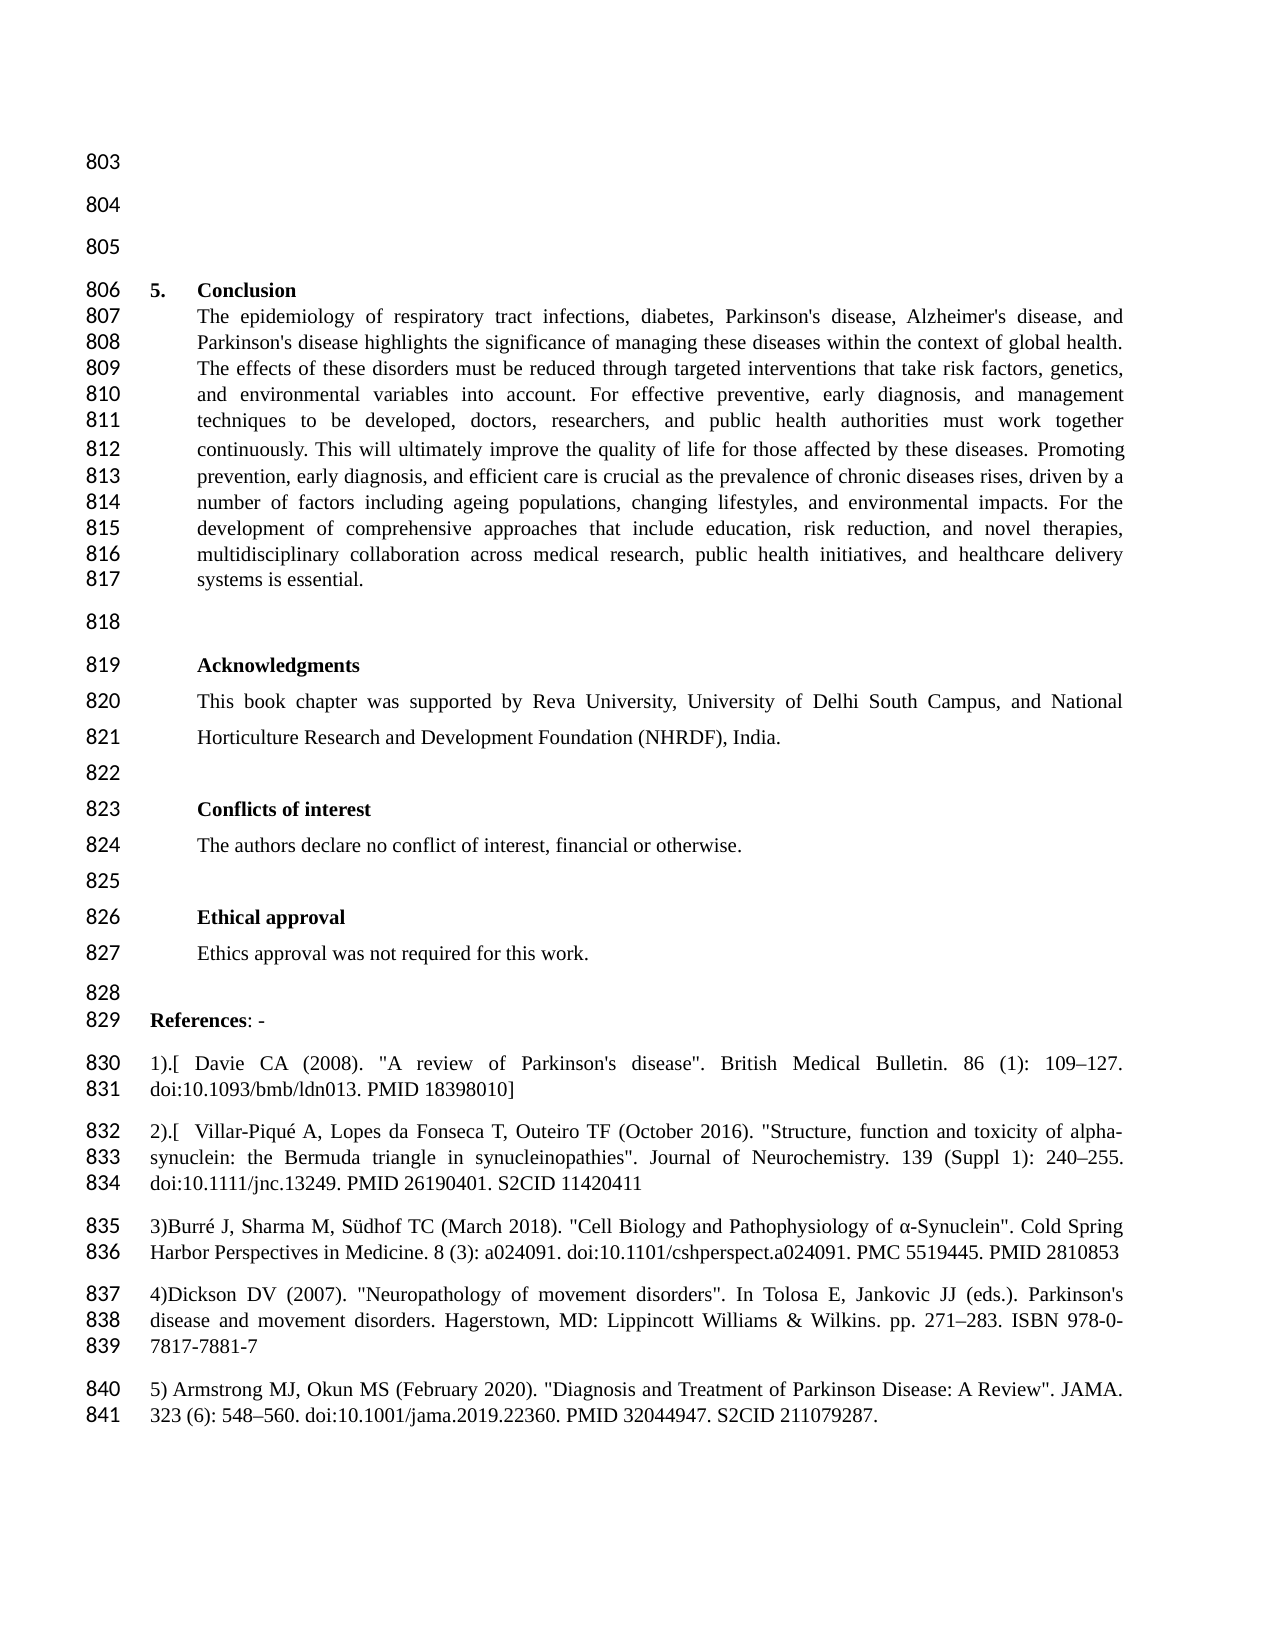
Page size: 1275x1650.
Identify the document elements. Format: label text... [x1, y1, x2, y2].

text This book chapter was supported by Reva University, University of Delhi South Campus, and National Horticulture Research and Development Foundation (NHRDF), India. [197, 689, 1125, 749]
text References: - [150, 1008, 1125, 1032]
text 4)Dickson DV (2007). "Neuropathology of movement disorders". In Tolosa E, Jankovic JJ (eds.). Parkinson's disease and movement disorders. Hagerstown, MD: Lippincott Williams & Wilkins. pp. 271–283. ISBN 978-0-7817-7881-7 [150, 1282, 1125, 1358]
list The epidemiology of respiratory tract infections, diabetes, Parkinson's disease, Alzheimer's disease, and Parkinson's disease highlights the significance of managing these diseases within the context of global health. The effects of these disorders must be reduced through targeted interventions that take risk factors, genetics, and environmental variables into account. For effective preventive, early diagnosis, and management techniques to be developed, doctors, researchers, and public health authorities must work together continuously. This will ultimately improve the quality of life for those affected by these diseases. Promoting prevention, early diagnosis, and efficient care is crucial as the prevalence of chronic diseases rises, driven by a number of factors including ageing populations, changing lifestyles, and environmental impacts. For the development of comprehensive approaches that include education, risk reduction, and novel therapies, multidisciplinary collaboration across medical research, public health initiatives, and healthcare delivery systems is essential. [197, 304, 1125, 591]
text 3)Burré J, Sharma M, Südhof TC (March 2018). "Cell Biology and Pathophysiology of α-Synuclein". Cold Spring Harbor Perspectives in Medicine. 8 (3): a024091. doi:10.1101/cshperspect.a024091. PMC 5519445. PMID 2810853 [150, 1214, 1125, 1264]
text Acknowledgments [150, 653, 1125, 677]
list Conclusion [150, 278, 1125, 302]
text The authors declare no conflict of interest, financial or otherwise. [150, 833, 1125, 857]
text 2).[ Villar-Piqué A, Lopes da Fonseca T, Outeiro TF (October 2016). "Structure, function and toxicity of alpha-synuclein: the Bermuda triangle in synucleinopathies". Journal of Neurochemistry. 139 (Suppl 1): 240–255. doi:10.1111/jnc.13249. PMID 26190401. S2CID 11420411 [150, 1119, 1125, 1195]
text Ethical approval [150, 905, 1125, 929]
text Conflicts of interest [150, 797, 1125, 821]
text Ethics approval was not required for this work. [150, 941, 1125, 965]
text 1).[ Davie CA (2008). "A review of Parkinson's disease". British Medical Bulletin. 86 (1): 109–127. doi:10.1093/bmb/ldn013. PMID 18398010] [150, 1051, 1125, 1101]
text 5) Armstrong MJ, Okun MS (February 2020). "Diagnosis and Treatment of Parkinson Disease: A Review". JAMA. 323 (6): 548–560. doi:10.1001/jama.2019.22360. PMID 32044947. S2CID 211079287. [150, 1377, 1125, 1427]
